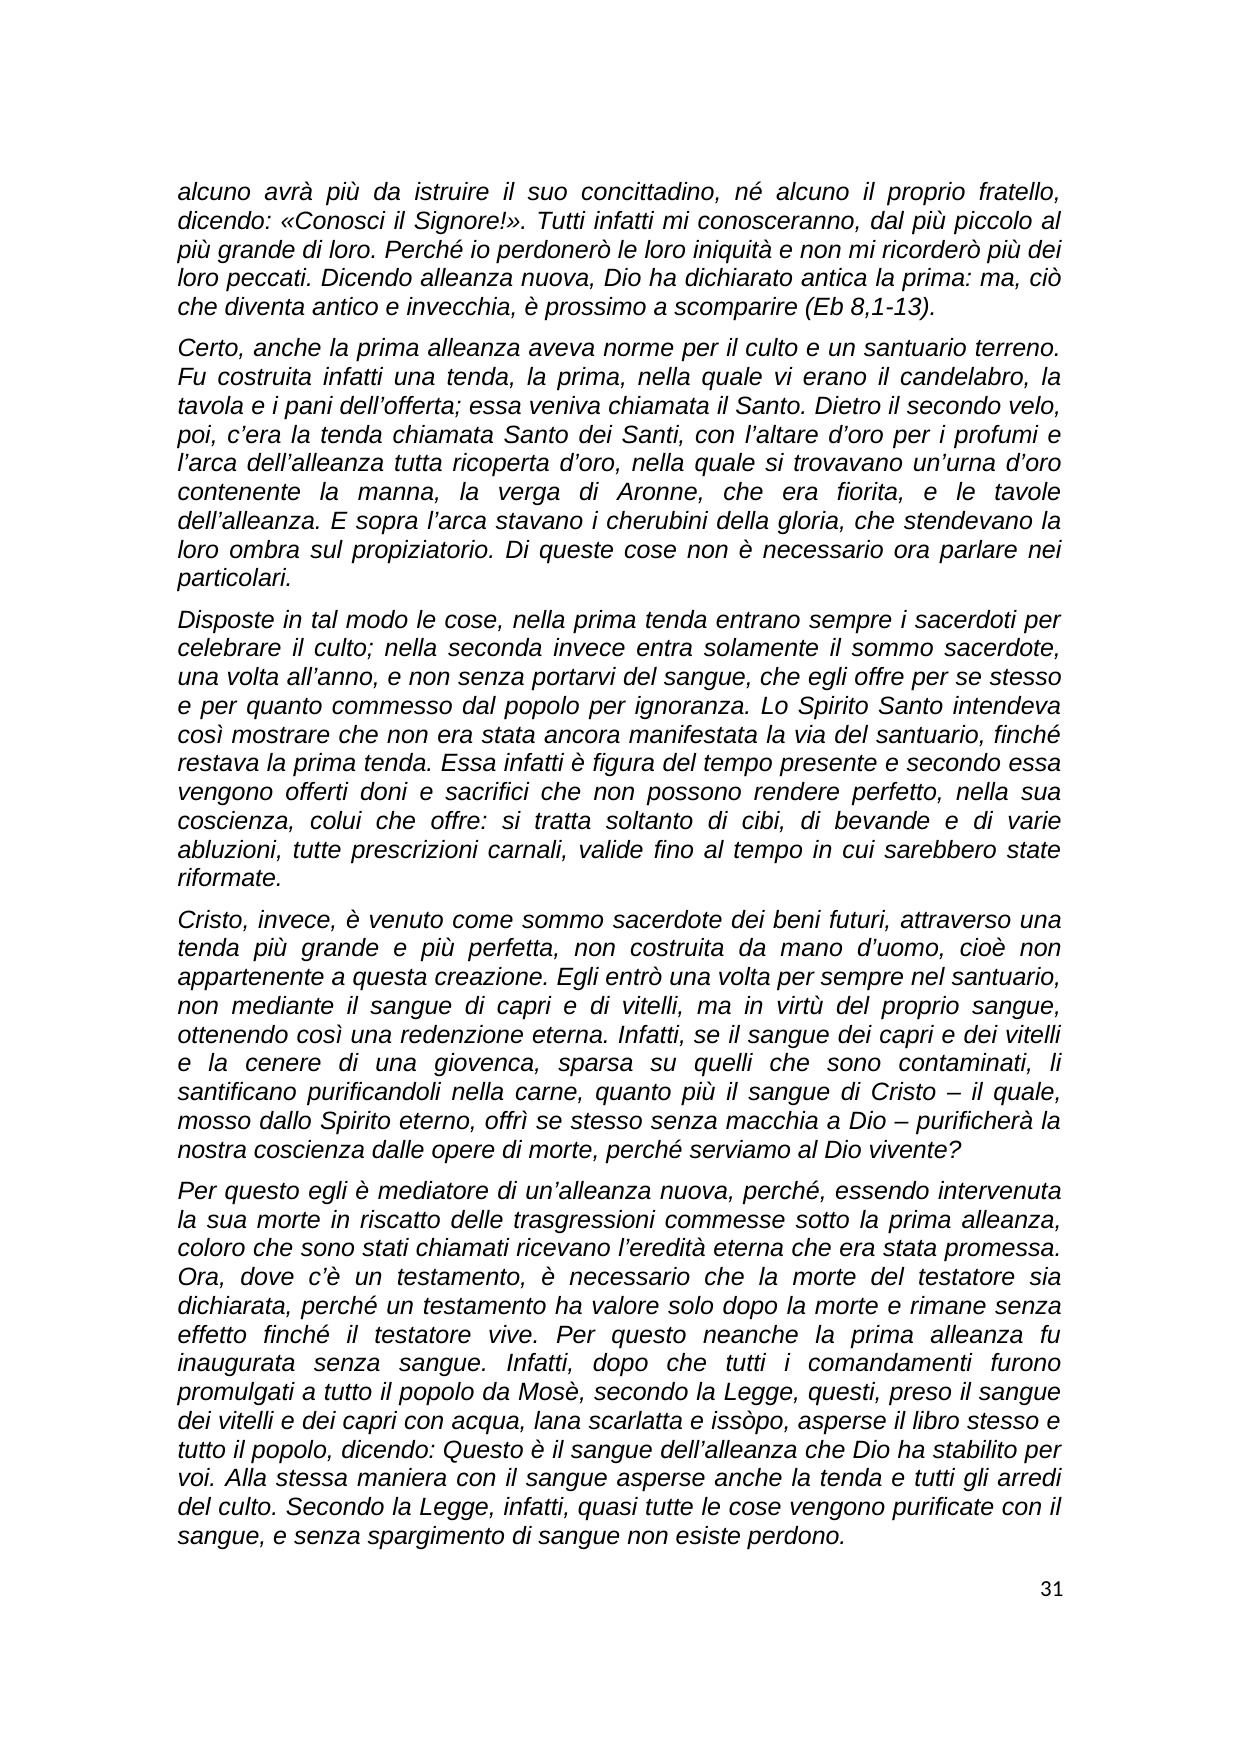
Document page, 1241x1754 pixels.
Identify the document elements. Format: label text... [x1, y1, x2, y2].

text Certo, anche la prima alleanza aveva norme per il culto e un santuario terreno. Fu costruita infatti una tenda, la prima, nella quale vi erano il candelabro, la tavola e i pani dell’offerta; essa veniva chiamata il Santo. Dietro il secondo velo, poi, c’era la tenda chiamata Santo dei Santi, con l’altare d’oro per i profumi e l’arca dell’alleanza tutta ricoperta d’oro, nella quale si trovavano un’urna d’oro contenente la manna, la verga di Aronne, che era fiorita, e le tavole dell’alleanza. E sopra l’arca stavano i cherubini della gloria, che stendevano la loro ombra sul propiziatorio. Di queste cose non è necessario ora parlare nei particolari. [177, 333, 1063, 592]
text Cristo, invece, è venuto come sommo sacerdote dei beni futuri, attraverso una tenda più grande e più perfetta, non costruita da mano d’uomo, cioè non appartenente a questa creazione. Egli entrò una volta per sempre nel santuario, non mediante il sangue di capri e di vitelli, ma in virtù del proprio sangue, ottenendo così una redenzione eterna. Infatti, se il sangue dei capri e dei vitelli e la cenere di una giovenca, sparsa su quelli che sono contaminati, li santificano purificandoli nella carne, quanto più il sangue di Cristo – il quale, mosso dallo Spirito eterno, offrì se stesso senza macchia a Dio – purificherà la nostra coscienza dalle opere di morte, perché serviamo al Dio vivente? [177, 905, 1063, 1163]
text Per questo egli è mediatore di un’alleanza nuova, perché, essendo intervenuta la sua morte in riscatto delle trasgressioni commesse sotto la prima alleanza, coloro che sono stati chiamati ricevano l’eredità eterna che era stata promessa. Ora, dove c’è un testamento, è necessario che la morte del testatore sia dichiarata, perché un testamento ha valore solo dopo la morte e rimane senza effetto finché il testatore vive. Per questo neanche la prima alleanza fu inaugurata senza sangue. Infatti, dopo che tutti i comandamenti furono promulgati a tutto il popolo da Mosè, secondo la Legge, questi, preso il sangue dei vitelli e dei capri con acqua, lana scarlatta e issòpo, asperse il libro stesso e tutto il popolo, dicendo: Questo è il sangue dell’alleanza che Dio ha stabilito per voi. Alla stessa maniera con il sangue asperse anche la tenda e tutti gli arredi del culto. Secondo la Legge, infatti, quasi tutte le cose vengono purificate con il sangue, e senza spargimento di sangue non esiste perdono. [177, 1176, 1063, 1550]
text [177, 177, 1063, 321]
text Disposte in tal modo le cose, nella prima tenda entrano sempre i sacerdoti per celebrare il culto; nella seconda invece entra solamente il sommo sacerdote, una volta all’anno, e non senza portarvi del sangue, che egli offre per se stesso e per quanto commesso dal popolo per ignoranza. Lo Spirito Santo intendeva così mostrare che non era stata ancora manifestata la via del santuario, finché restava la prima tenda. Essa infatti è figura del tempo presente e secondo essa vengono offerti doni e sacrifici che non possono rendere perfetto, nella sua coscienza, colui che offre: si tratta soltanto di cibi, di bevande e di varie abluzioni, tutte prescrizioni carnali, valide fino al tempo in cui sarebbero state riformate. [177, 605, 1063, 892]
